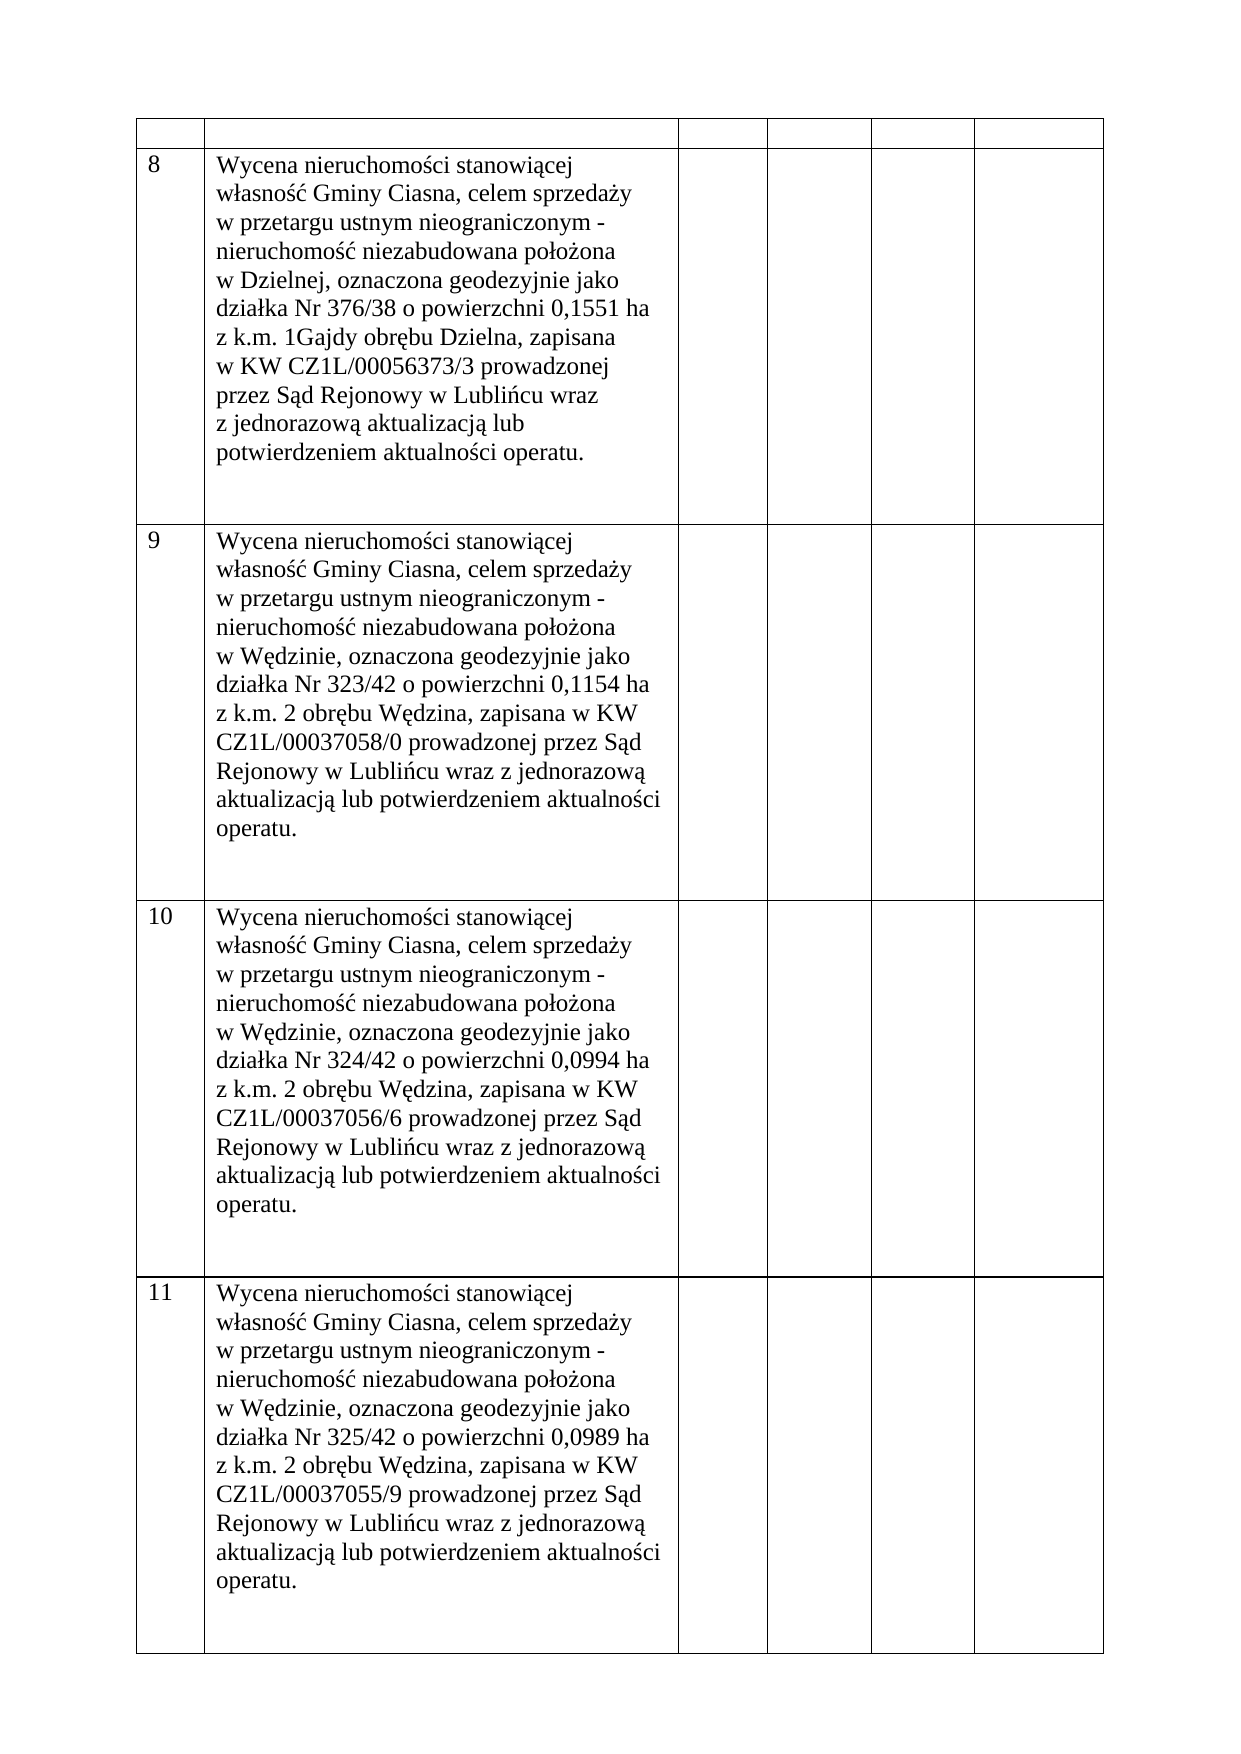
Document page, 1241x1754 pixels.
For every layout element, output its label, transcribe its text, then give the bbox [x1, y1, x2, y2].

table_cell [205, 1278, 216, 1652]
table_cell [975, 149, 1103, 524]
table_cell [872, 525, 974, 900]
table_cell [768, 149, 871, 524]
table_cell [872, 1278, 974, 1652]
table_cell [679, 149, 767, 524]
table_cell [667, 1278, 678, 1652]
table_cell [975, 901, 1103, 1276]
table_cell 9 [137, 525, 204, 900]
table_cell [679, 525, 767, 900]
table_cell 10 [137, 901, 204, 1276]
table_cell Wycena nieruchomości stanowiącej własność Gminy Ciasna, celem sprzedaży w przetargu ustnym nieograniczonym - nieruchomość niezabudowana położona w Wędzinie, oznaczona geodezyjnie jako działka Nr 324/42 o powierzchni 0,0994 ha z k.m. 2 obrębu Wędzina, zapisana w KW CZ1L/00037056/6 prowadzonej przez Sąd Rejonowy w Lublińcu wraz z jednorazową aktualizacją lub potwierdzeniem aktualności operatu. [205, 901, 678, 1276]
table_cell 11 [137, 1278, 204, 1652]
table_cell [679, 119, 767, 148]
table_cell Wycena nieruchomości stanowiącej własność Gminy Ciasna, celem sprzedaży w przetargu ustnym nieograniczonym - nieruchomość niezabudowana położona w Dzielnej, oznaczona geodezyjnie jako działka Nr 376/38 o powierzchni 0,1551 ha z k.m. 1Gajdy obrębu Dzielna, zapisana w KW CZ1L/00056373/3 prowadzonej przez Sąd Rejonowy w Lublińcu wraz z jednorazową aktualizacją lub potwierdzeniem aktualności operatu. [205, 149, 678, 524]
table_cell [975, 1278, 1103, 1652]
table_cell 8 [137, 149, 204, 524]
table_cell [768, 1278, 871, 1652]
table_cell [975, 119, 1103, 148]
table_cell [679, 1278, 767, 1652]
table_cell [768, 119, 871, 148]
table_cell [768, 525, 871, 900]
table_cell [768, 901, 871, 1276]
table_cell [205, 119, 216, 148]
table_cell [872, 119, 974, 148]
table_cell 7 [137, 119, 204, 148]
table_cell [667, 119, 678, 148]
table_cell [872, 149, 974, 524]
table_cell Wycena nieruchomości stanowiącej własność Gminy Ciasna, celem sprzedaży w przetargu ustnym nieograniczonym - nieruchomość niezabudowana położona w Wędzinie, oznaczona geodezyjnie jako działka Nr 323/42 o powierzchni 0,1154 ha z k.m. 2 obrębu Wędzina, zapisana w KW CZ1L/00037058/0 prowadzonej przez Sąd Rejonowy w Lublińcu wraz z jednorazową aktualizacją lub potwierdzeniem aktualności operatu. [205, 525, 678, 900]
table_cell [872, 901, 974, 1276]
table_cell [975, 525, 1103, 900]
table_cell [679, 901, 767, 1276]
